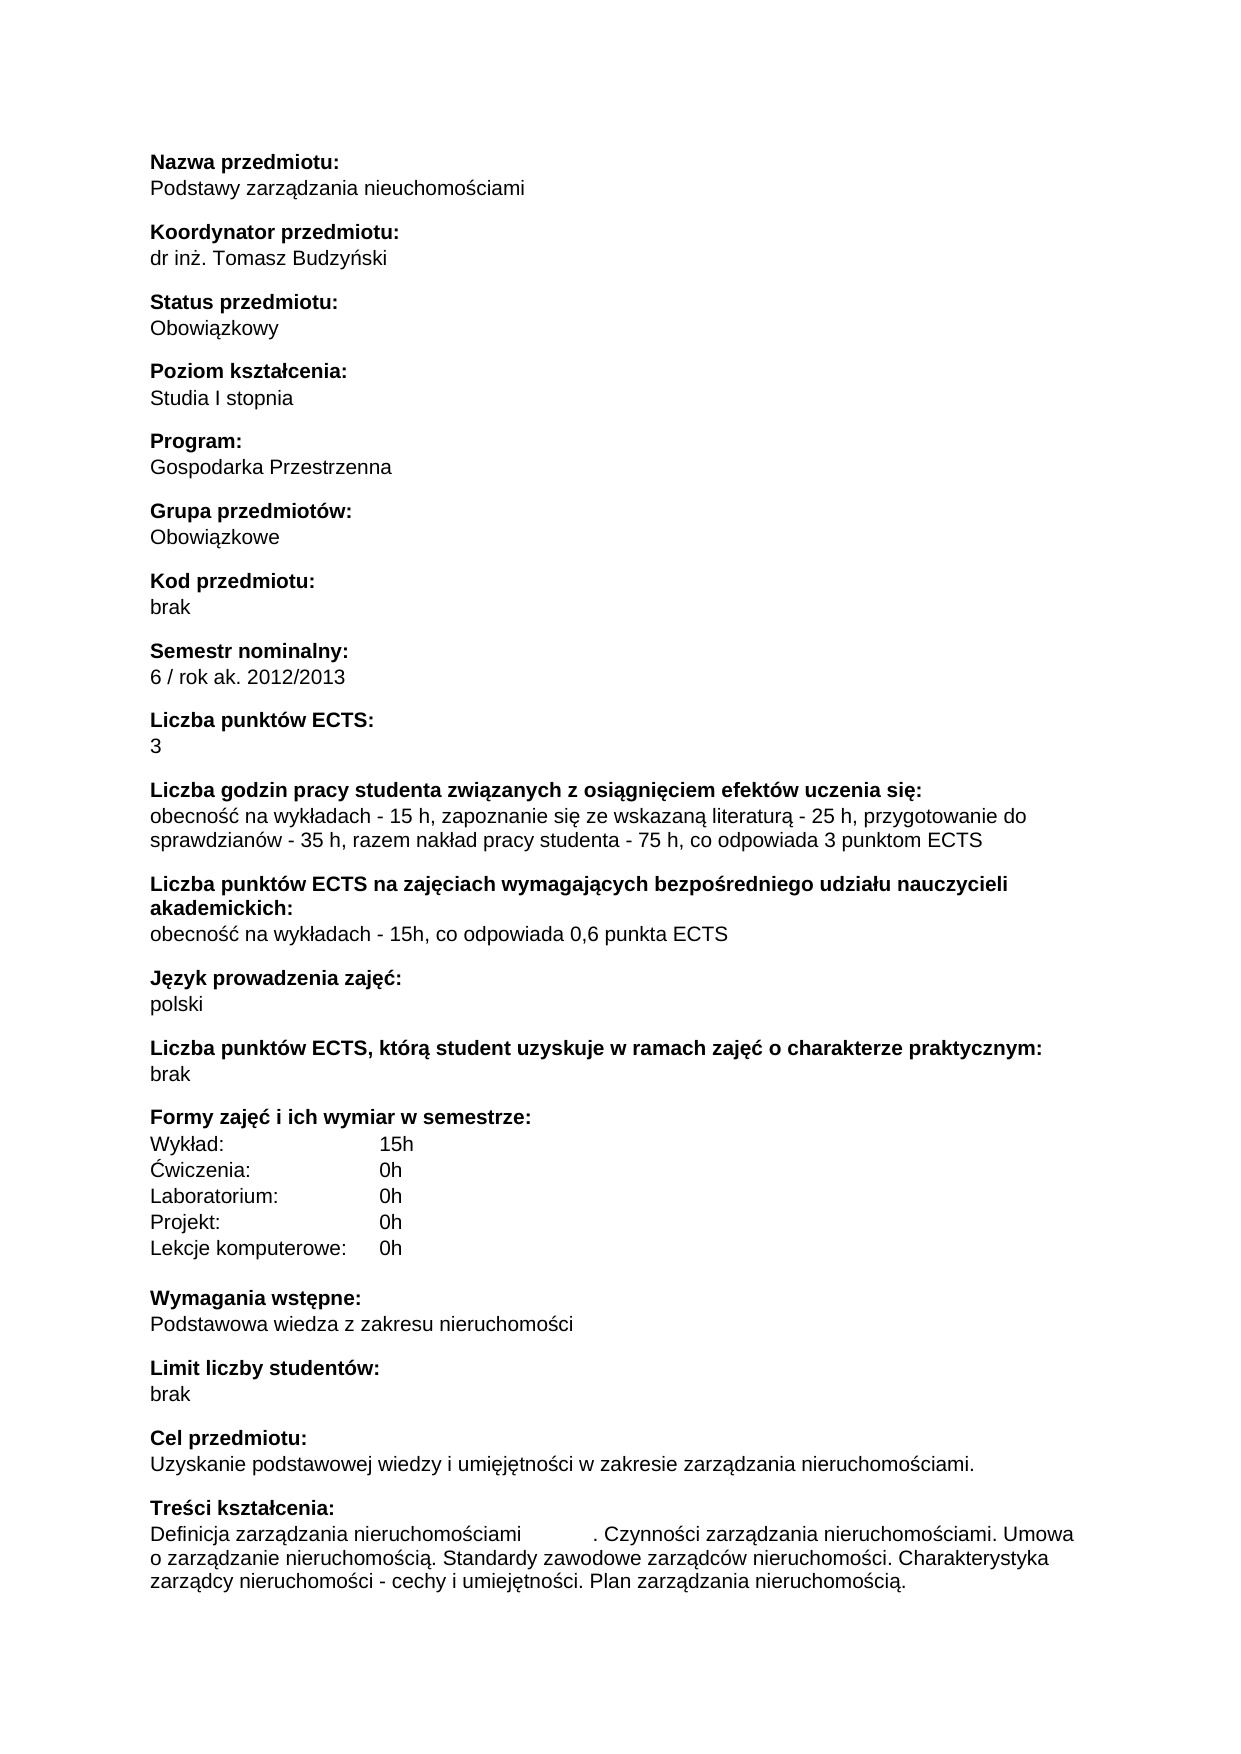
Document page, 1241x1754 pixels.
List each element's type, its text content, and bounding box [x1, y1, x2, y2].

table_header Wykład: [140, 1132, 367, 1156]
text Język prowadzenia zajęć: [150, 966, 1090, 989]
text Program: [150, 429, 1090, 453]
table_cell Lekcje komputerowe: [140, 1236, 367, 1260]
text Liczba punktów ECTS na zajęciach wymagających bezpośredniego udziału nauczycieli akademickich: [150, 872, 1090, 920]
text Cel przedmiotu: [150, 1426, 1090, 1449]
text Studia I stopnia [150, 385, 1090, 409]
text Poziom kształcenia: [150, 359, 1090, 383]
text 3 [150, 734, 1090, 758]
table_cell 0h [369, 1234, 597, 1260]
table_cell 0h [369, 1182, 597, 1208]
text Uzyskanie podstawowej wiedzy i umięjętności w zakresie zarządzania nieruchomościami. [150, 1452, 1090, 1476]
text Kod przedmiotu: [150, 569, 1090, 593]
text Definicja zarządzania nieruchomościami . Czynności zarządzania nieruchomościami. Umowa o zarządzanie nieruchomością. Standardy zawodowe zarządców nieruchomości. Charakterystyka zarządcy nieruchomości - cechy i umiejętności. Plan zarządzania nieruchomością. [150, 1521, 1090, 1593]
text Liczba punktów ECTS, którą student uzyskuje w ramach zajęć o charakterze praktycznym: [150, 1035, 1090, 1059]
text Limit liczby studentów: [150, 1356, 1090, 1380]
text Podstawy zarządzania nieuchomościami [150, 176, 1090, 200]
table_cell Laboratorium: [140, 1184, 367, 1208]
text Grupa przedmiotów: [150, 499, 1090, 523]
table_header 15h [369, 1132, 597, 1156]
text Wymagania wstępne: [150, 1286, 1090, 1310]
text Semestr nominalny: [150, 638, 1090, 662]
text obecność na wykładach - 15 h, zapoznanie się ze wskazaną literaturą - 25 h, przygotowanie do sprawdzianów - 35 h, razem nakład pracy studenta - 75 h, co odpowiada 3 punktom ECTS [150, 804, 1090, 852]
text Liczba punktów ECTS: [150, 708, 1090, 732]
table_cell Ćwiczenia: [140, 1158, 367, 1182]
table_cell Projekt: [140, 1210, 367, 1234]
table_cell 0h [369, 1156, 597, 1182]
text Obowiązkowe [150, 525, 1090, 549]
text brak [150, 1061, 1090, 1085]
text Gospodarka Przestrzenna [150, 455, 1090, 479]
text Nazwa przedmiotu: [150, 150, 1090, 174]
text Koordynator przedmiotu: [150, 220, 1090, 244]
table_cell 0h [369, 1208, 597, 1234]
text Obowiązkowy [150, 316, 1090, 339]
text 6 / rok ak. 2012/2013 [150, 664, 1090, 688]
text brak [150, 595, 1090, 619]
text obecność na wykładach - 15h, co odpowiada 0,6 punkta ECTS [150, 922, 1090, 946]
text brak [150, 1382, 1090, 1406]
text Status przedmiotu: [150, 289, 1090, 313]
text Podstawowa wiedza z zakresu nieruchomości [150, 1312, 1090, 1336]
text polski [150, 992, 1090, 1016]
text Formy zajęć i ich wymiar w semestrze: [150, 1105, 1090, 1129]
text Treści kształcenia: [150, 1495, 1090, 1519]
text dr inż. Tomasz Budzyński [150, 246, 1090, 270]
text Liczba godzin pracy studenta związanych z osiągnięciem efektów uczenia się: [150, 778, 1090, 802]
